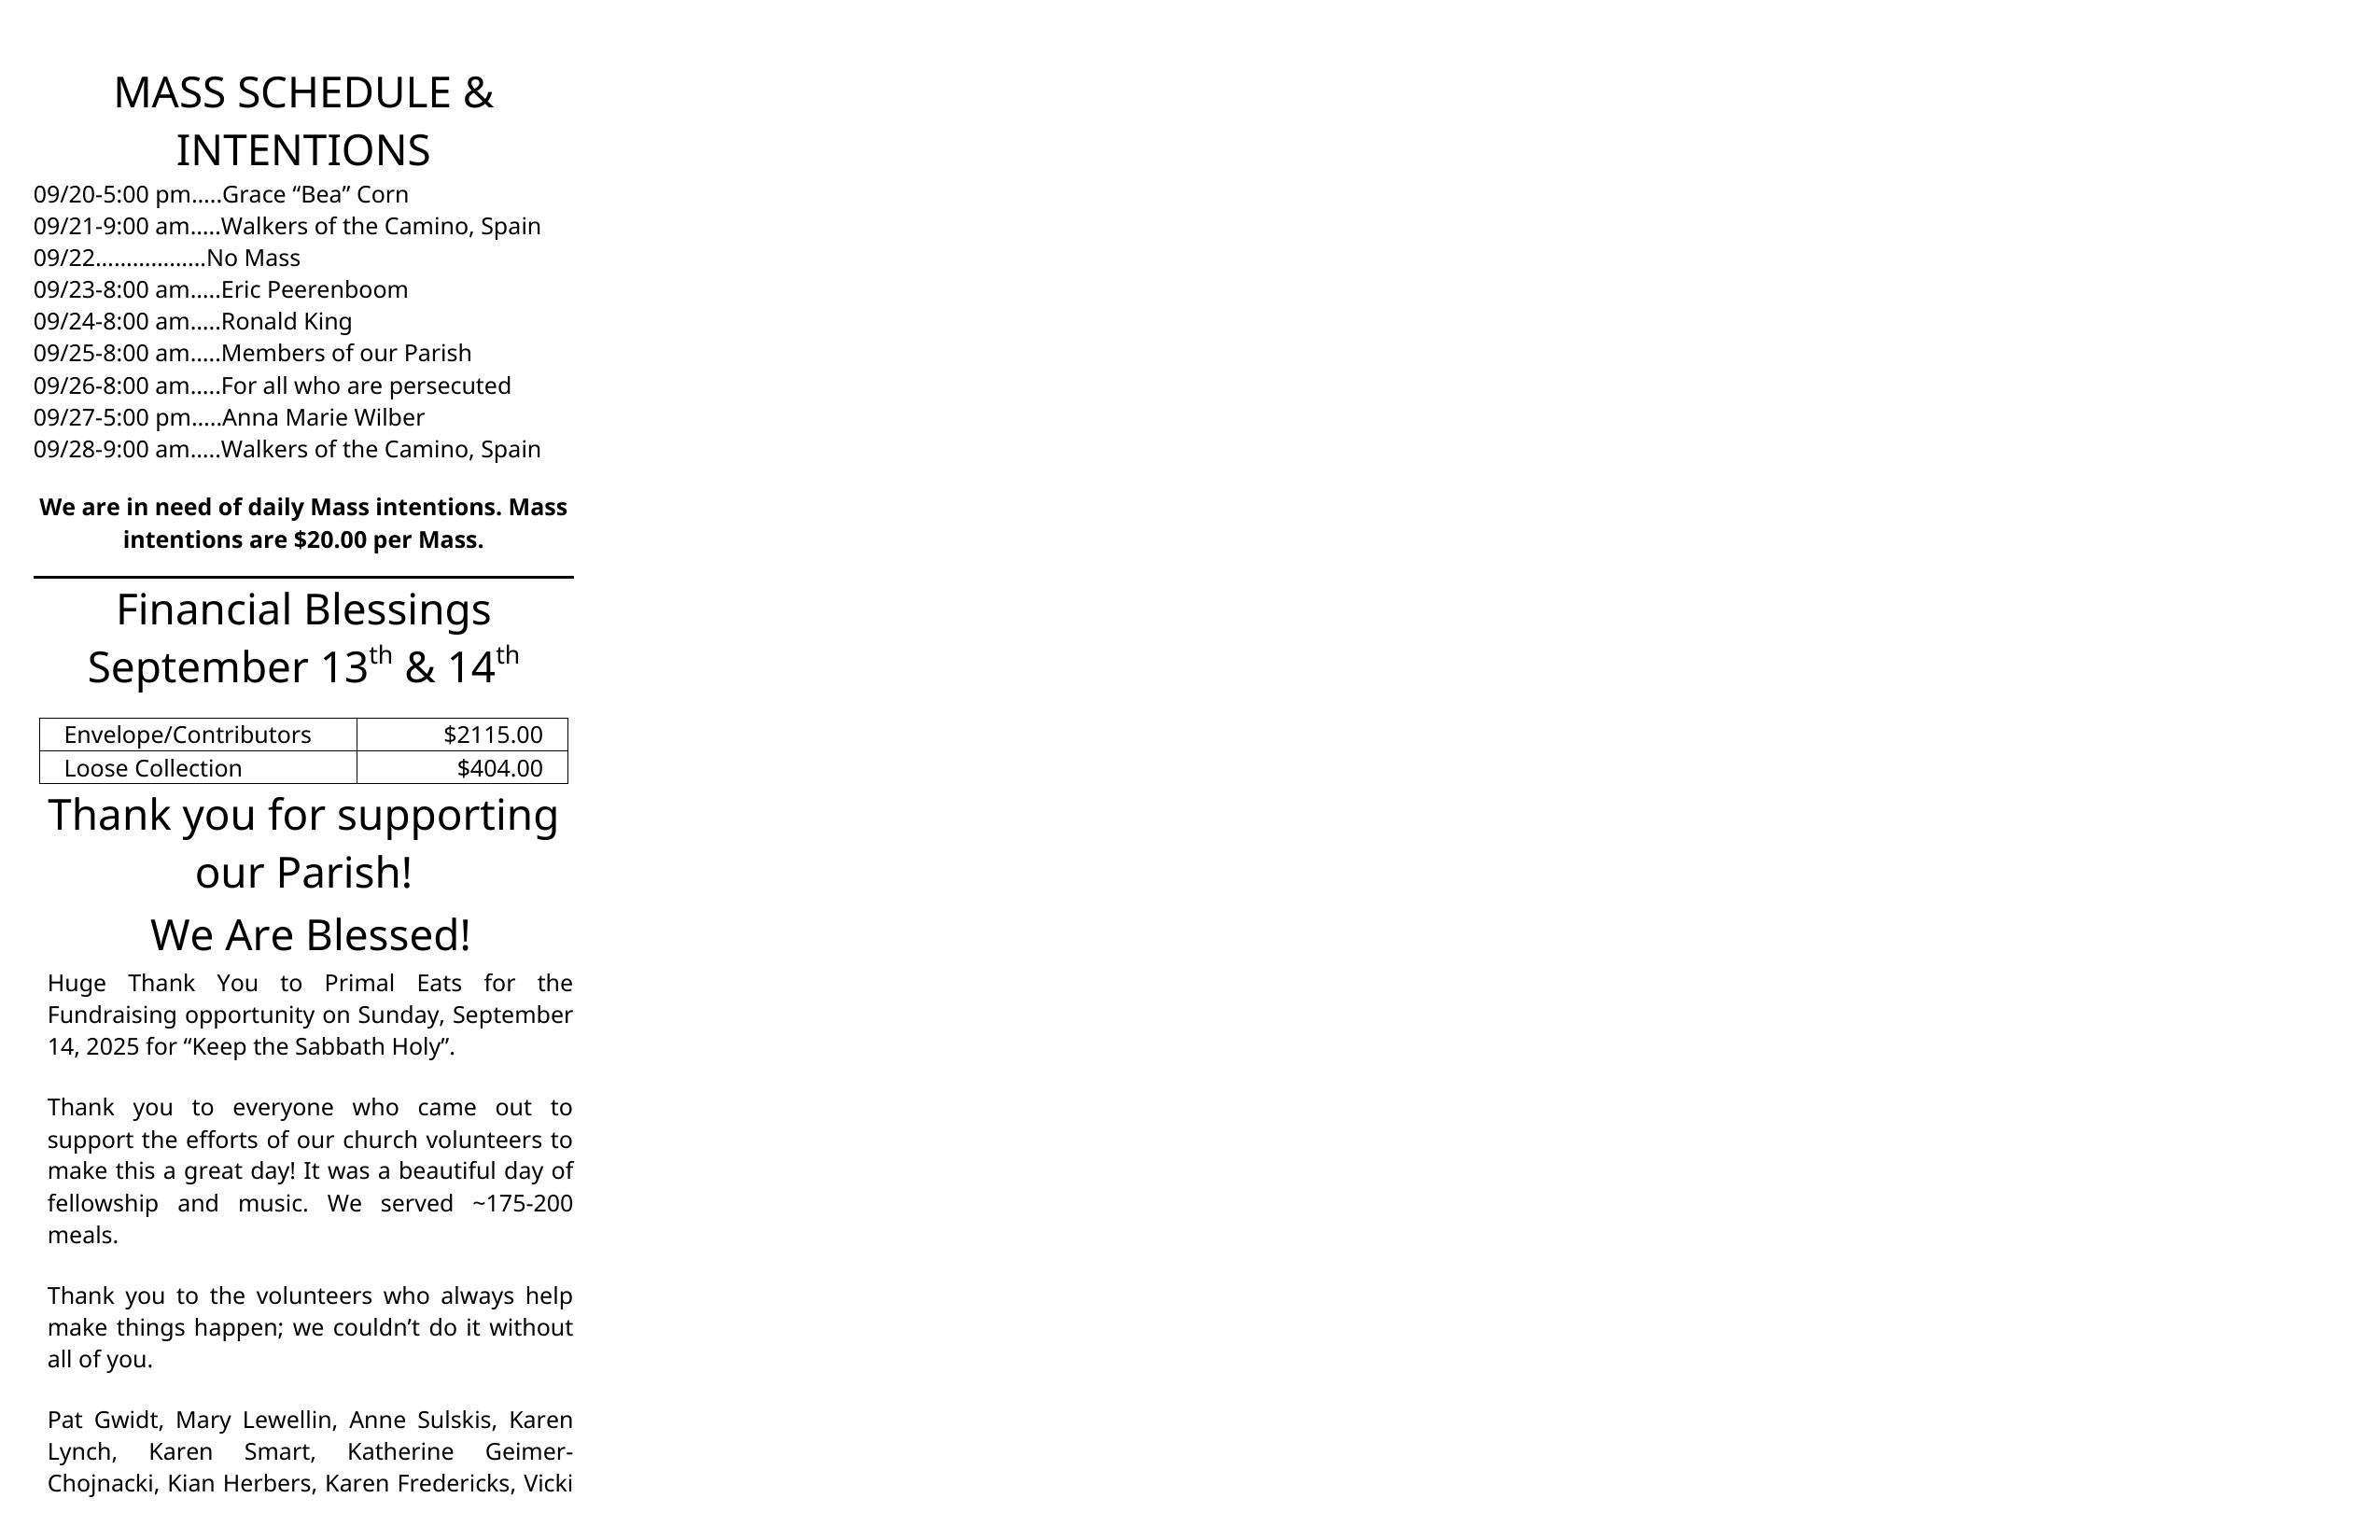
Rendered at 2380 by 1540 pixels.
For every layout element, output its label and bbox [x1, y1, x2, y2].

table_header [20, 62, 588, 1505]
